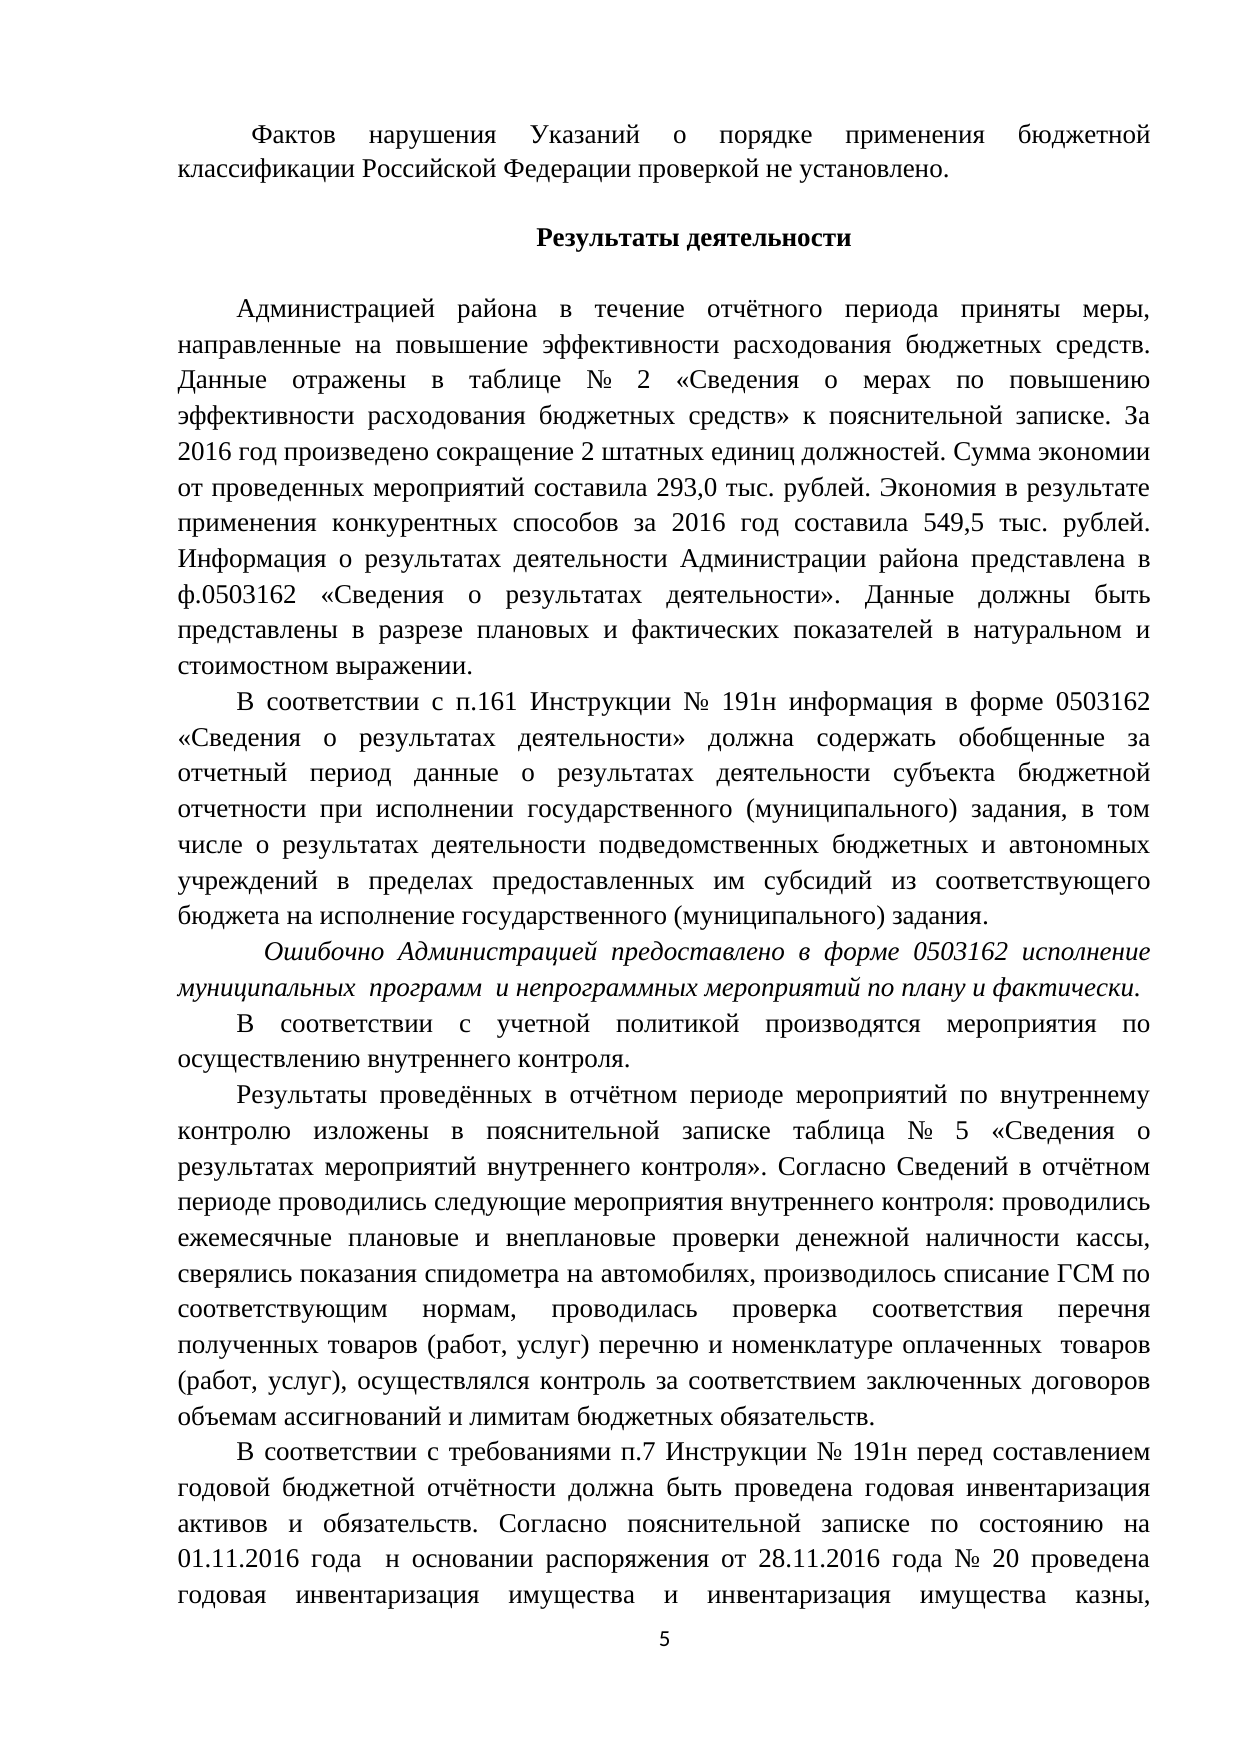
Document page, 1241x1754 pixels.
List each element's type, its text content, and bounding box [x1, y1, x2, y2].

text В соответствии с учетной политикой производятся мероприятия по осуществлению внутреннего контроля. [177, 1007, 1152, 1073]
text В соответствии с п.161 Инструкции № 191н информация в форме 0503162 «Сведения о результатах деятельности» должна содержать обобщенные за отчетный период данные о результатах деятельности субъекта бюджетной отчетности при исполнении государственного (муниципального) задания, в том числе о результатах деятельности подведомственных бюджетных и автономных учреждений в пределах предоставленных им субсидий из соответствующего бюджета на исполнение государственного (муниципального) задания. [177, 685, 1152, 931]
text Результаты проведённых в отчётном периоде мероприятий по внутреннему контролю изложены в пояснительной записке таблица № 5 «Сведения о результатах мероприятий внутреннего контроля». Согласно Сведений в отчётном периоде проводились следующие мероприятия внутреннего контроля: проводились ежемесячные плановые и внеплановые проверки денежной наличности кассы, сверялись показания спидометра на автомобилях, производилось списание ГСМ по соответствующим нормам, проводилась проверка соответствия перечня полученных товаров (работ, услуг) перечню и номенклатуре оплаченных товаров (работ, услуг), осуществлялся контроль за соответствием заключенных договоров объемам ассигнований и лимитам бюджетных обязательств. [177, 1078, 1152, 1431]
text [177, 1435, 1152, 1609]
text Результаты деятельности [177, 221, 1152, 252]
text Ошибочно Администрацией предоставлено в форме 0503162 исполнение муниципальных программ и непрограммных мероприятий по плану и фактически. [177, 935, 1152, 1002]
text Администрацией района в течение отчётного периода приняты меры, направленные на повышение эффективности расходования бюджетных средств. Данные отражены в таблице № 2 «Сведения о мерах по повышению эффективности расходования бюджетных средств» к пояснительной записке. За 2016 год произведено сокращение 2 штатных единиц должностей. Сумма экономии от проведенных мероприятий составила 293,0 тыс. рублей. Экономия в результате применения конкурентных способов за 2016 год составила 549,5 тыс. рублей. Информация о результатах деятельности Администрации района представлена в ф.0503162 «Сведения о результатах деятельности». Данные должны быть представлены в разрезе плановых и фактических показателей в натуральном и стоимостном выражении. [177, 292, 1152, 681]
text Фактов нарушения Указаний о порядке применения бюджетной классификации Российской Федерации проверкой не установлено. [177, 118, 1152, 183]
